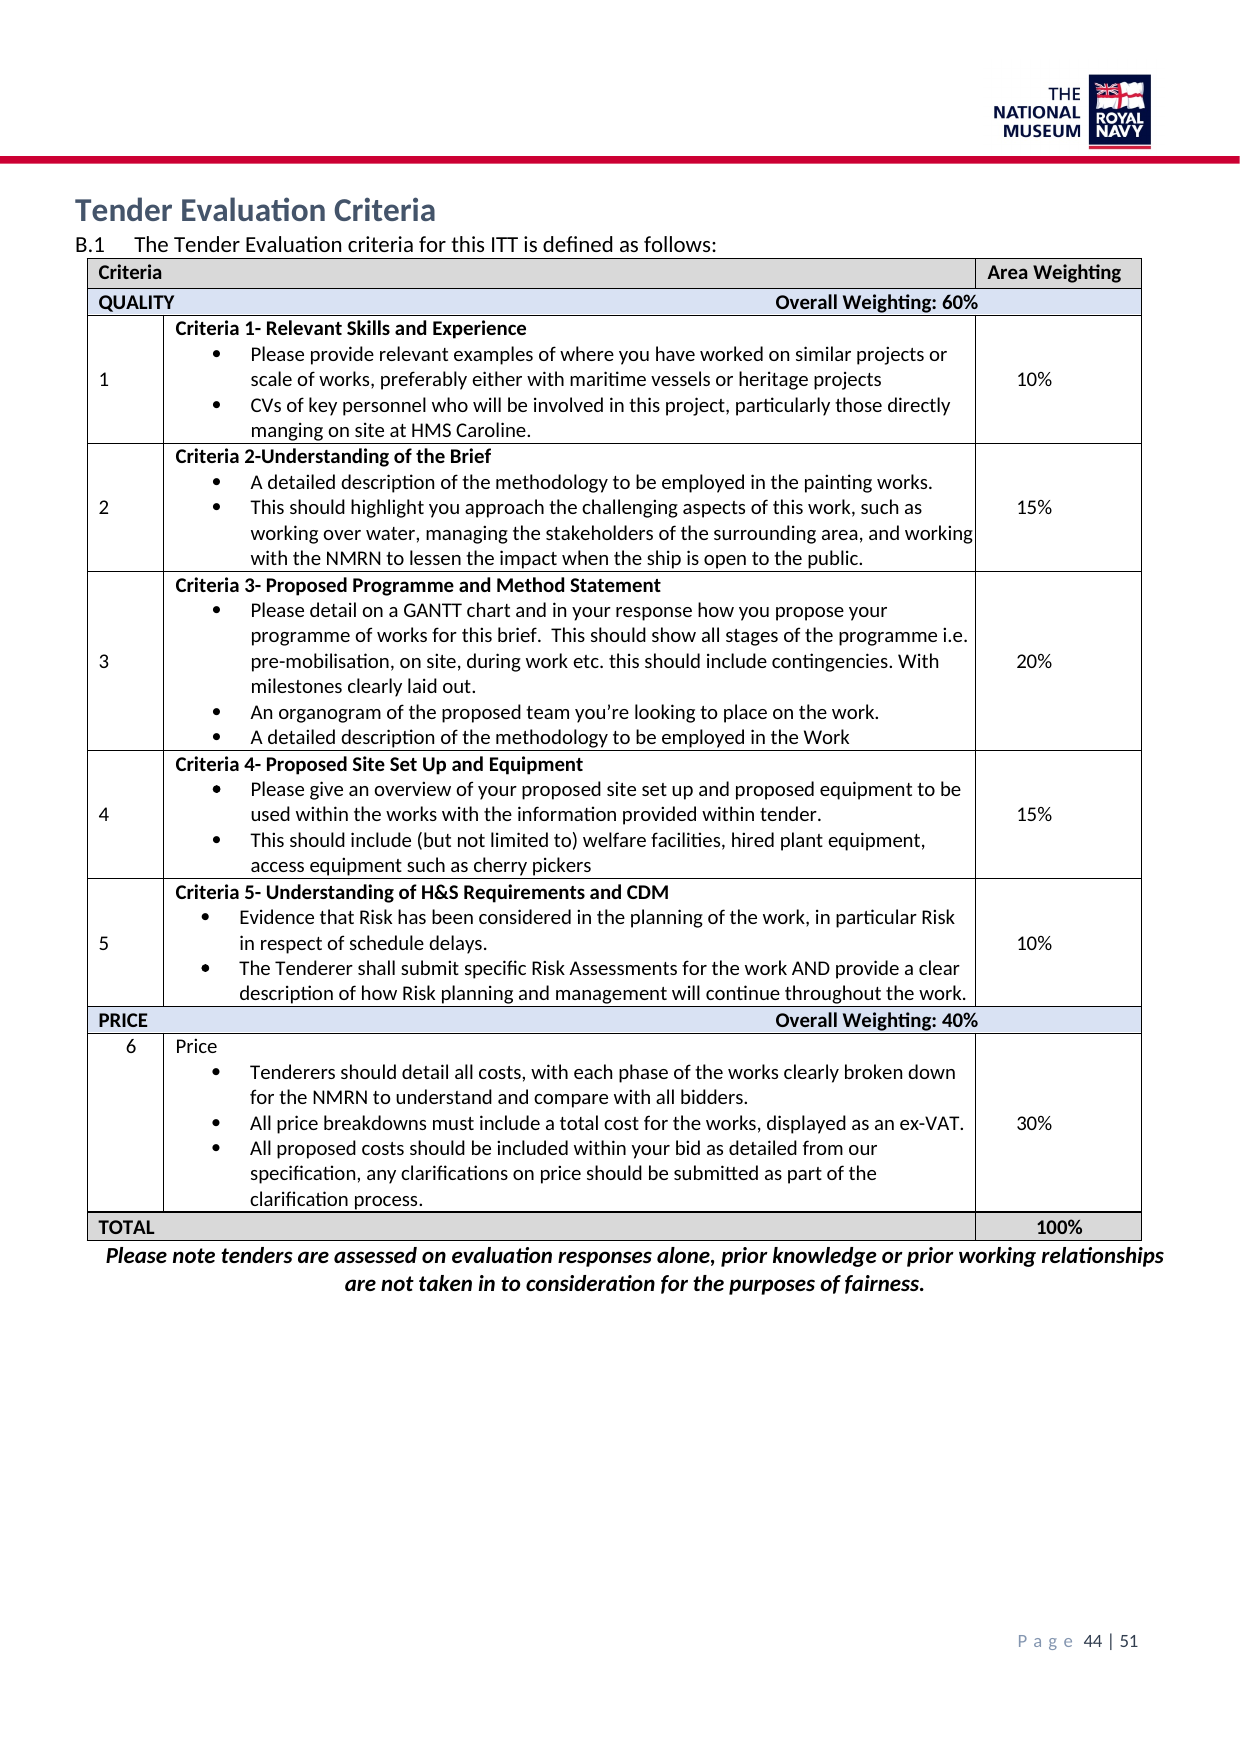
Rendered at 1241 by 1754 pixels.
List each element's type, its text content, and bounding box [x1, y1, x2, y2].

table_cell 3 [88, 572, 163, 750]
table_cell 10% [976, 879, 1141, 1006]
table_cell 100% [976, 1213, 1141, 1240]
table_cell 30% [976, 1034, 1141, 1211]
table_header Criteria [88, 259, 975, 288]
table_cell 6 [88, 1034, 163, 1211]
table_cell QUALITY Overall Weighting: 60% [88, 289, 1141, 314]
table_cell 5 [88, 879, 163, 1006]
table_cell 1 [88, 316, 163, 443]
table_cell 20% [976, 572, 1141, 750]
table_cell Criteria 4- Proposed Site Set Up and Equipment Please give an overview of your proposed site set up and proposed equipment to be used within the works with the information provided within tender. This should include (but not limited to) welfare facilities, hired plant equipment, access equipment such as cherry pickers [164, 751, 975, 878]
table_header Area Weighting [976, 259, 1141, 288]
table_cell 2 [88, 444, 163, 571]
table_cell TOTAL [88, 1213, 975, 1240]
list Please note tenders are assessed on evaluation responses alone, prior knowledge or prior working relationships are not taken in to consideration for the purposes of fairness. [104, 1241, 1168, 1297]
picture [982, 59, 1166, 156]
table_cell Price Tenderers should detail all costs, with each phase of the works clearly broken down for the NMRN to understand and compare with all bidders. All price breakdowns must include a total cost for the works, displayed as an ex-VAT. All proposed costs should be included within your bid as detailed from our specification, any clarifications on price should be submitted as part of the clarification process. [164, 1034, 975, 1211]
table_cell PRICE Overall Weighting: 40% [88, 1007, 1141, 1032]
table_cell 4 [88, 751, 163, 878]
table_cell Criteria 2-Understanding of the Brief A detailed description of the methodology to be employed in the painting works. This should highlight you approach the challenging aspects of this work, such as working over water, managing the stakeholders of the surrounding area, and working with the NMRN to lessen the impact when the ship is open to the public. [164, 444, 975, 571]
table_cell 15% [976, 751, 1141, 878]
table_cell Criteria 3- Proposed Programme and Method Statement Please detail on a GANTT chart and in your response how you propose your programme of works for this brief. This should show all stages of the programme i.e. pre-mobilisation, on site, during work etc. this should include contingencies. With milestones clearly laid out. An organogram of the proposed team you’re looking to place on the work. A detailed description of the methodology to be employed in the Work [164, 572, 975, 750]
table_cell 15% [976, 444, 1141, 571]
table_cell Criteria 1- Relevant Skills and Experience Please provide relevant examples of where you have worked on similar projects or scale of works, preferably either with maritime vessels or heritage projects CVs of key personnel who will be involved in this project, particularly those directly manging on site at HMS Caroline. [164, 316, 975, 443]
list B.1 The Tender Evaluation criteria for this ITT is defined as follows: [75, 230, 1168, 258]
table_cell Criteria 5- Understanding of H&S Requirements and CDM Evidence that Risk has been considered in the planning of the work, in particular Risk in respect of schedule delays. The Tenderer shall submit specific Risk Assessments for the work AND provide a clear description of how Risk planning and management will continue throughout the work. [164, 879, 975, 1006]
table_cell 10% [976, 316, 1141, 443]
subtitle Tender Evaluation Criteria [75, 189, 1165, 230]
